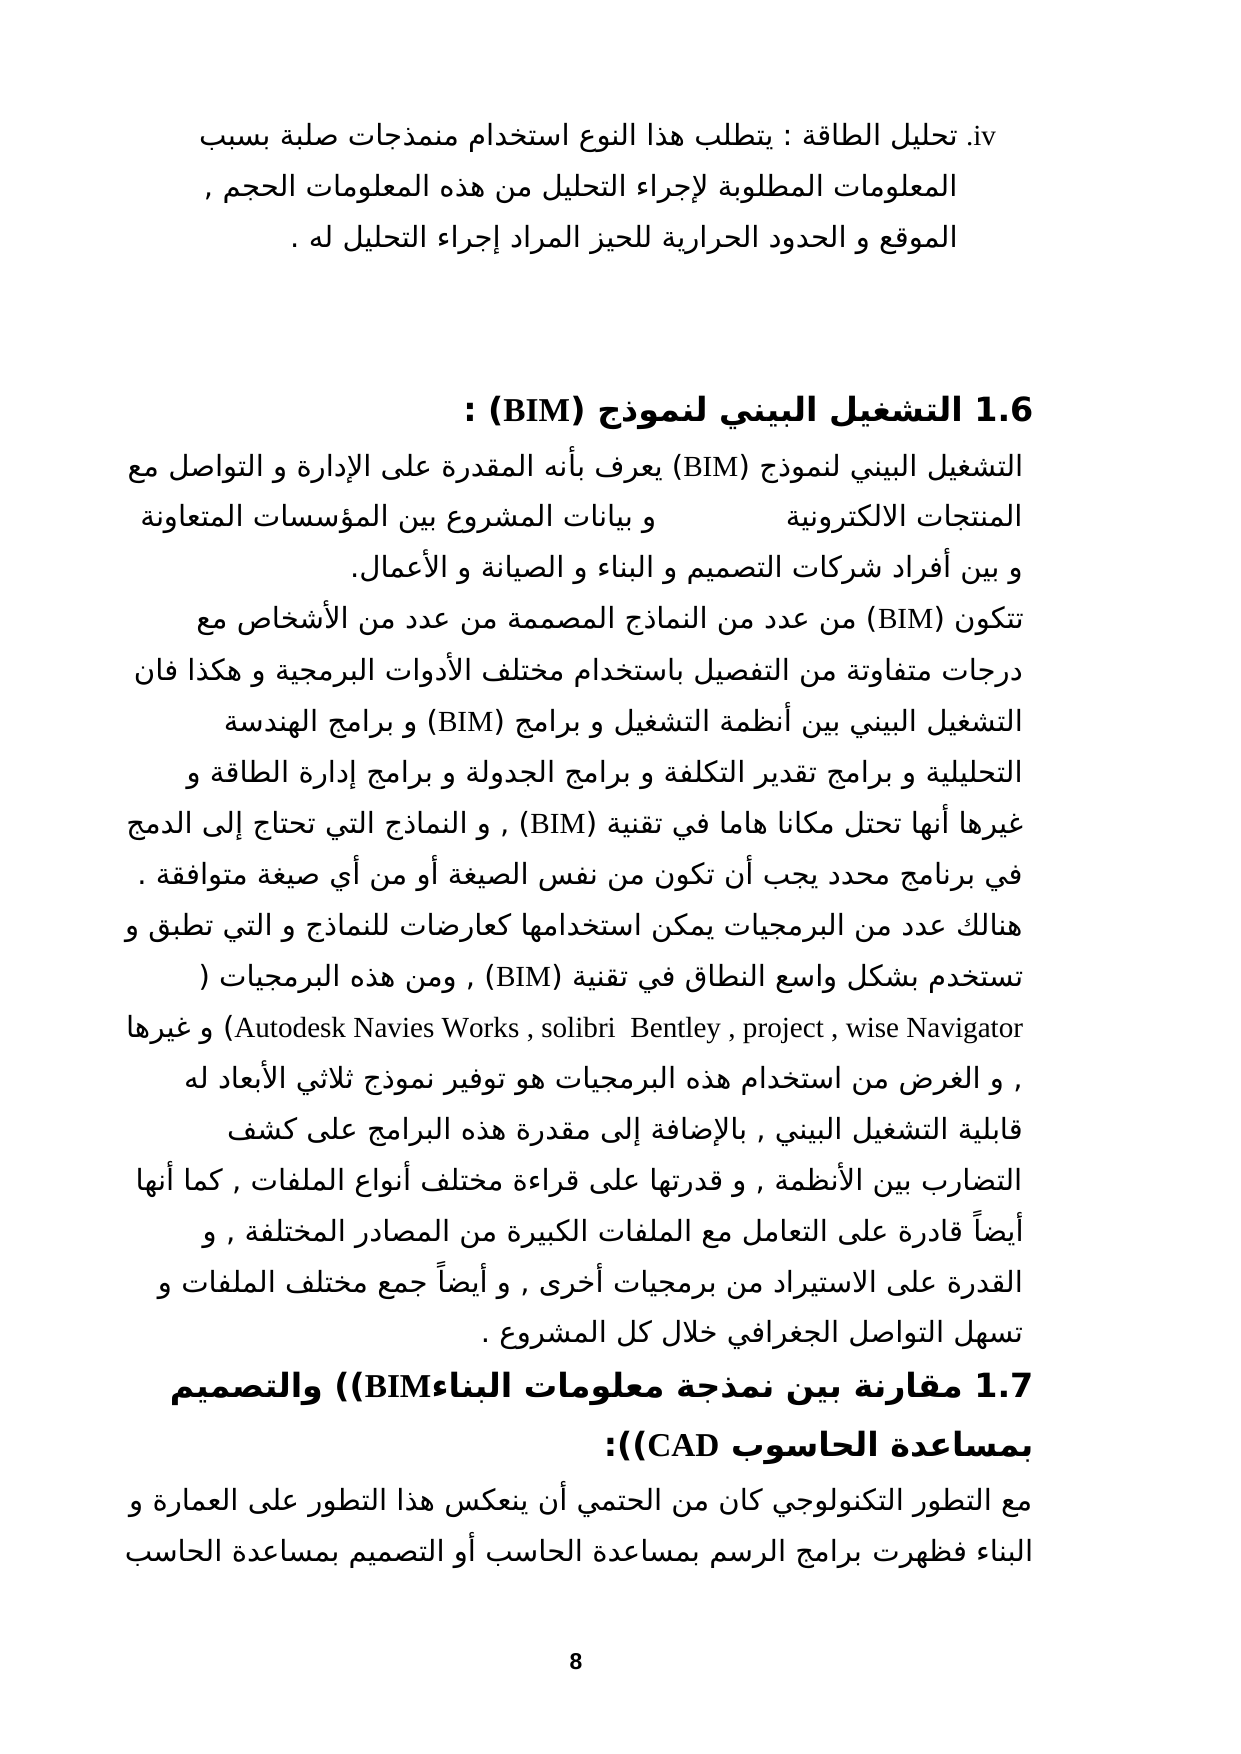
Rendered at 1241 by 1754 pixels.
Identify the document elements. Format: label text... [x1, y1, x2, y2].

text 1.6 التشغيل البيني لنموذج (BIM) : [118, 390, 1033, 429]
list تحليل الطاقة : يتطلب هذا النوع استخدام منمذجات صلبة بسبب المعلومات المطلوبة لإجراء التحليل من هذه المعلومات الحجم , الموقع و الحدود الحرارية للحيز المراد إجراء التحليل له . [118, 118, 996, 254]
text هنالك عدد من البرمجيات يمكن استخدامها كعارضات للنماذج و التي تطبق و تستخدم بشكل واسع النطاق في تقنية (BIM) , ومن هذه البرمجيات (Autodesk Navies Works , solibri Bentley , project , wise Navigator) و غيرها , و الغرض من استخدام هذه البرمجيات هو توفير نموذج ثلاثي الأبعاد له قابلية التشغيل البيني , بالإضافة إلى مقدرة هذه البرامج على كشف التضارب بين الأنظمة , و قدرتها على قراءة مختلف أنواع الملفات , كما أنها أيضاً قادرة على التعامل مع الملفات الكبيرة من المصادر المختلفة , و القدرة على الاستيراد من برمجيات أخرى , و أيضاً جمع مختلف الملفات و تسهل التواصل الجغرافي خلال كل المشروع . [118, 908, 1023, 1350]
text تتكون (BIM) من عدد من النماذج المصممة من عدد من الأشخاص مع درجات متفاوتة من التفصيل باستخدام مختلف الأدوات البرمجية و هكذا فان التشغيل البيني بين أنظمة التشغيل و برامج (BIM) و برامج الهندسة التحليلية و برامج تقدير التكلفة و برامج الجدولة و برامج إدارة الطاقة و غيرها أنها تحتل مكانا هاما في تقنية (BIM) , و النماذج التي تحتاج إلى الدمج في برنامج محدد يجب أن تكون من نفس الصيغة أو من أي صيغة متوافقة . [118, 602, 1023, 891]
text مع التطور التكنولوجي كان من الحتمي أن ينعكس هذا التطور على العمارة و البناء فظهرت برامج الرسم بمساعدة الحاسب أو التصميم بمساعدة الحاسب [118, 1484, 1033, 1569]
text 1.7 مقارنة بين نمذجة معلومات البناءBIM)) والتصميم بمساعدة الحاسوب CAD)): [74, 1367, 1033, 1464]
text التشغيل البيني لنموذج (BIM) يعرف بأنه المقدرة على الإدارة و التواصل مع المنتجات الالكترونية و بيانات المشروع بين المؤسسات المتعاونة و بين أفراد شركات التصميم و البناء و الصيانة و الأعمال. [118, 449, 1023, 585]
